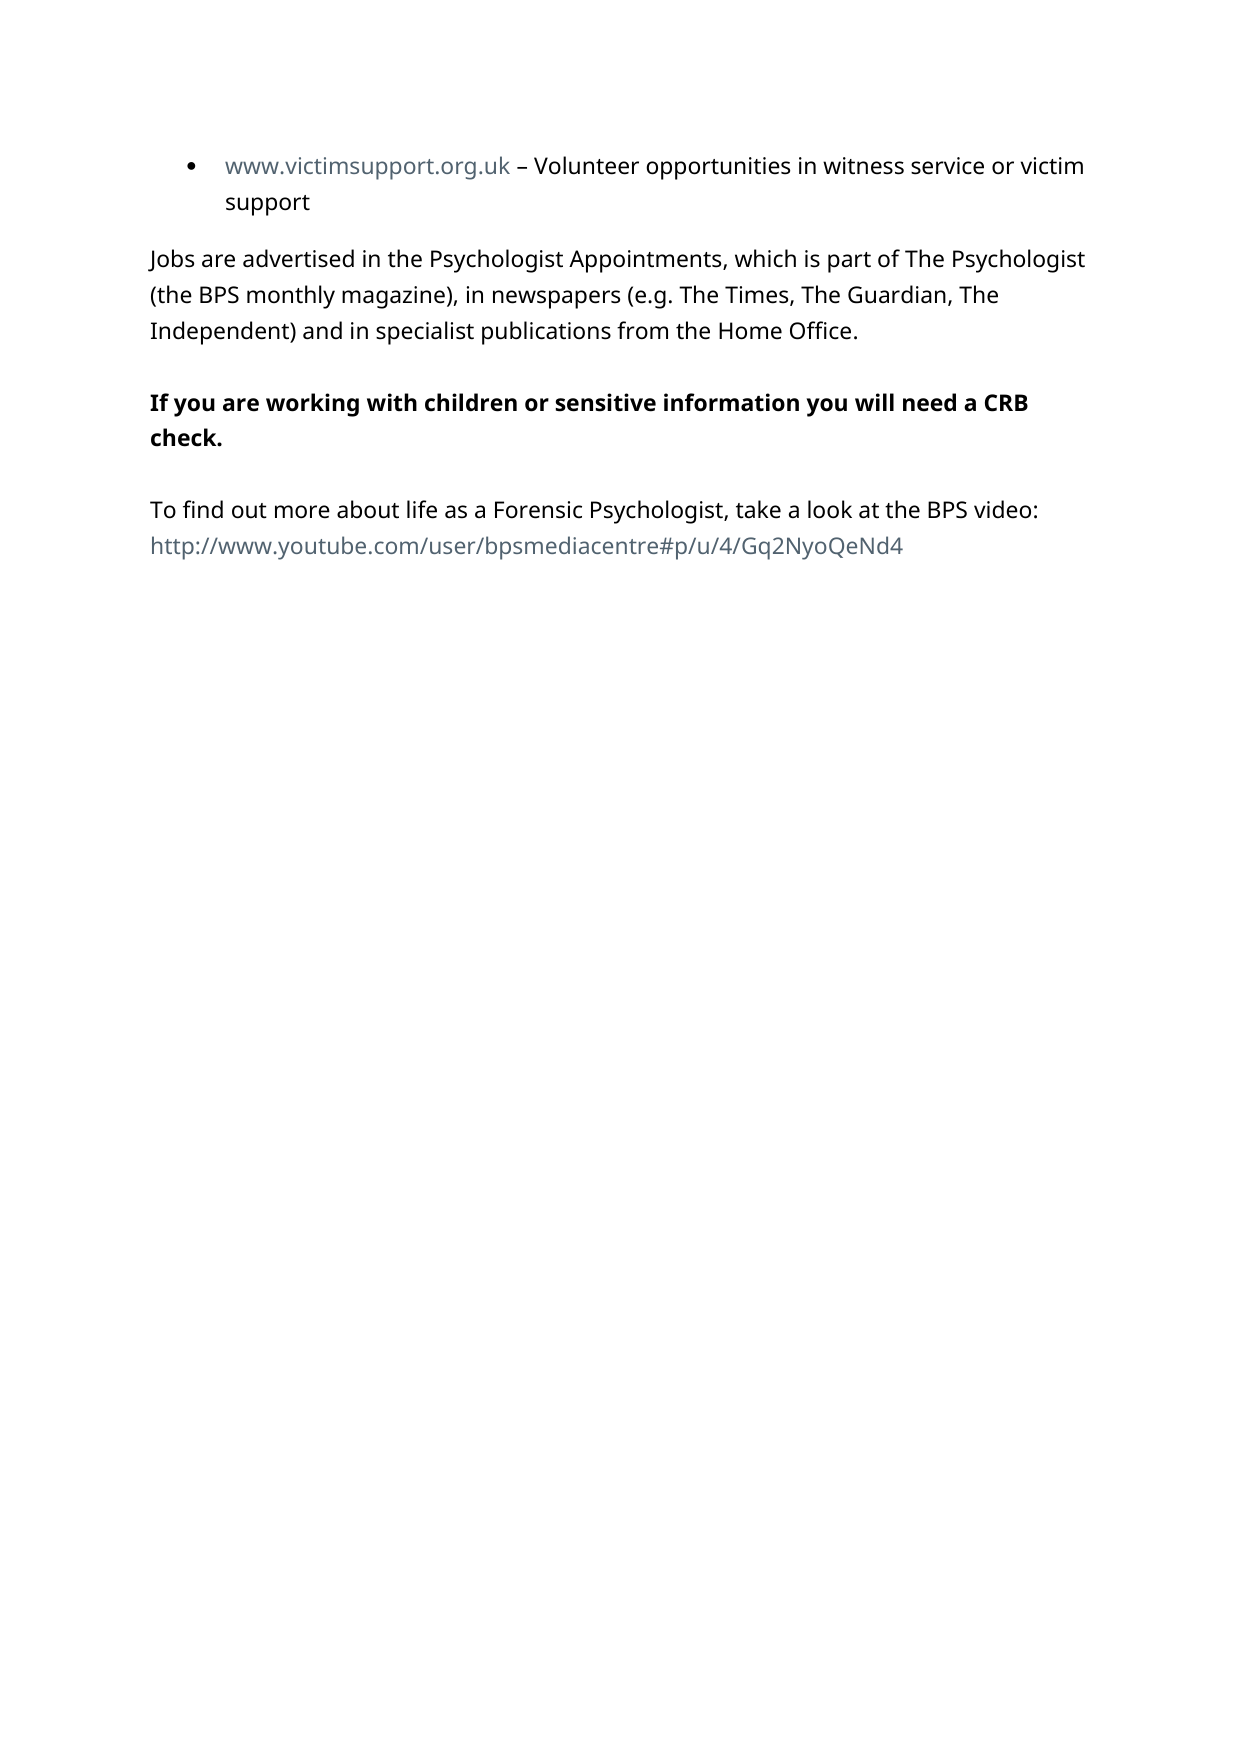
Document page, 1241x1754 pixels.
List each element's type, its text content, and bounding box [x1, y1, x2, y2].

list www.victimsupport.org.uk – Volunteer opportunities in witness service or victim support [187, 150, 1090, 217]
list Jobs are advertised in the Psychologist Appointments, which is part of The Psychologist (the BPS monthly magazine), in newspapers (e.g. The Times, The Guardian, The Independent) and in specialist publications from the Home Office. If you are working with children or sensitive information you will need a CRB check. [150, 243, 1090, 454]
list To find out more about life as a Forensic Psychologist, take a look at the BPS video: http://www.youtube.com/user/bpsmediacentre#p/u/4/Gq2NyoQeNd4 [150, 494, 1090, 561]
